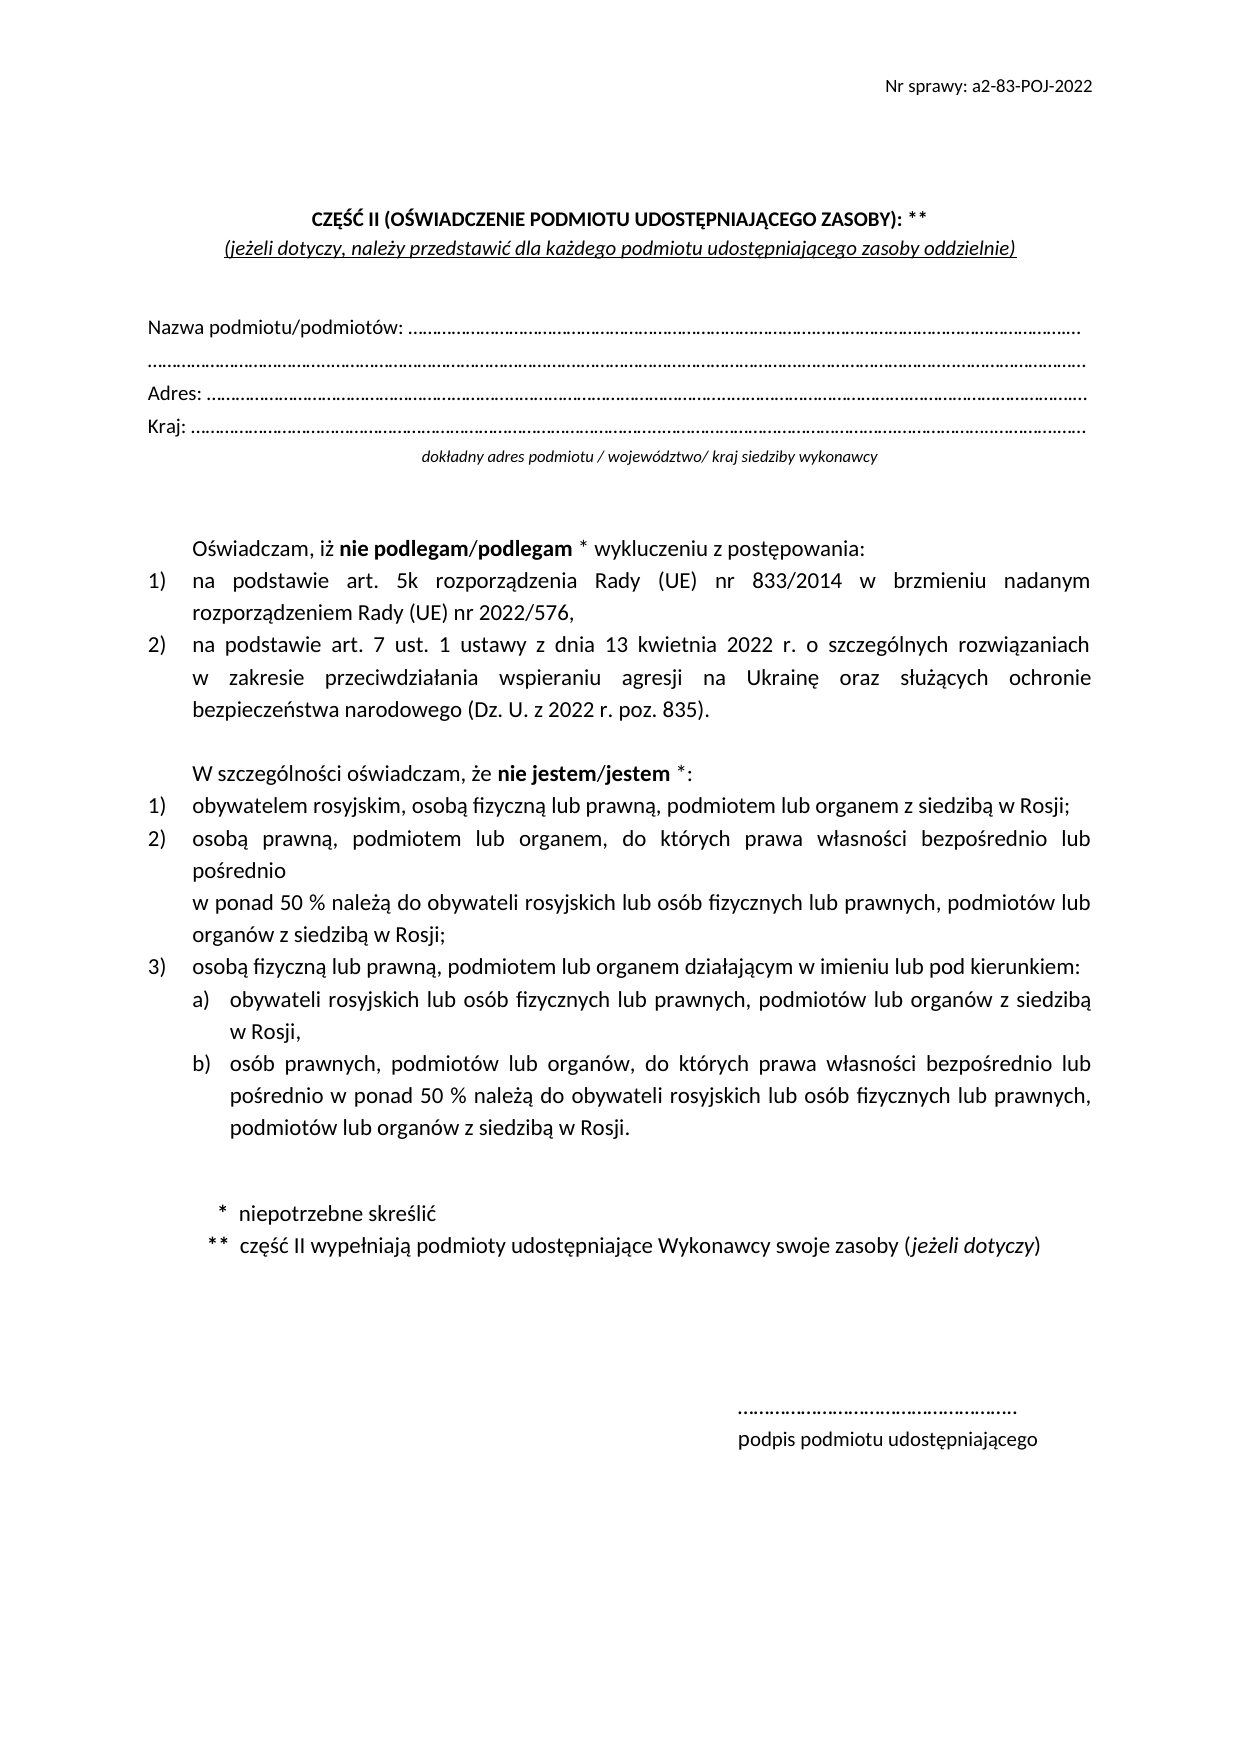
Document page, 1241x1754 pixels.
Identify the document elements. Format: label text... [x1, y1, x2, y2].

text (jeżeli dotyczy, należy przedstawić dla każdego podmiotu udostępniającego zasoby oddzielnie) [148, 235, 1093, 261]
list …………………………………………….. [207, 1392, 1093, 1420]
text W szczególności oświadczam, że nie jestem/jestem *: [148, 759, 1093, 787]
list * niepotrzebne skreślić [207, 1199, 1093, 1227]
text ………………………………..…………………………………………….……………………………………….…………………………..……………………… [148, 347, 1093, 373]
text dokładny adres podmiotu / województwo/ kraj siedziby wykonawcy [148, 446, 1152, 467]
list osób prawnych, podmiotów lub organów, do których prawa własności bezpośrednio lub pośrednio w ponad 50 % należą do obywateli rosyjskich lub osób fizycznych lub prawnych, podmiotów lub organów z siedzibą w Rosji. [192, 1049, 1093, 1141]
list ** część II wypełniają podmioty udostępniające Wykonawcy swoje zasoby (jeżeli dotyczy) [207, 1231, 1093, 1259]
text Kraj: ……………………………………………………………………………………..………………………………………….………………..………….…… [148, 413, 1093, 439]
list osobą fizyczną lub prawną, podmiotem lub organem działającym w imieniu lub pod kierunkiem: [148, 952, 1093, 981]
list na podstawie art. 7 ust. 1 ustawy z dnia 13 kwietnia 2022 r. o szczególnych rozwiązaniach w zakresie przeciwdziałania wspieraniu agresji na Ukrainę oraz służących ochronie bezpieczeństwa narodowego (Dz. U. z 2022 r. poz. 835). [148, 631, 1093, 723]
list osobą prawną, podmiotem lub organem, do których prawa własności bezpośrednio lub pośrednio w ponad 50 % należą do obywateli rosyjskich lub osób fizycznych lub prawnych, podmiotów lub organów z siedzibą w Rosji; [148, 824, 1093, 948]
text Oświadczam, iż nie podlegam/podlegam * wykluczeniu z postępowania: [148, 534, 1093, 562]
text Nazwa podmiotu/podmiotów: ………………………………………………………………………….…………………………………………….… [148, 314, 1093, 340]
text CZĘŚĆ II (OŚWIADCZENIE PODMIOTU UDOSTĘPNIAJĄCEGO ZASOBY): ** [148, 206, 1093, 231]
list obywatelem rosyjskim, osobą fizyczną lub prawną, podmiotem lub organem z siedzibą w Rosji; [148, 792, 1093, 819]
text Adres: ………………………………………………………..……………………………………..……………………………….…………………………….… [148, 380, 1093, 406]
list na podstawie art. 5k rozporządzenia Rady (UE) nr 833/2014 w brzmieniu nadanym rozporządzeniem Rady (UE) nr 2022/576, [148, 566, 1093, 626]
list podpis podmiotu udostępniającego [207, 1424, 1093, 1452]
list obywateli rosyjskich lub osób fizycznych lub prawnych, podmiotów lub organów z siedzibą w Rosji, [192, 985, 1093, 1045]
